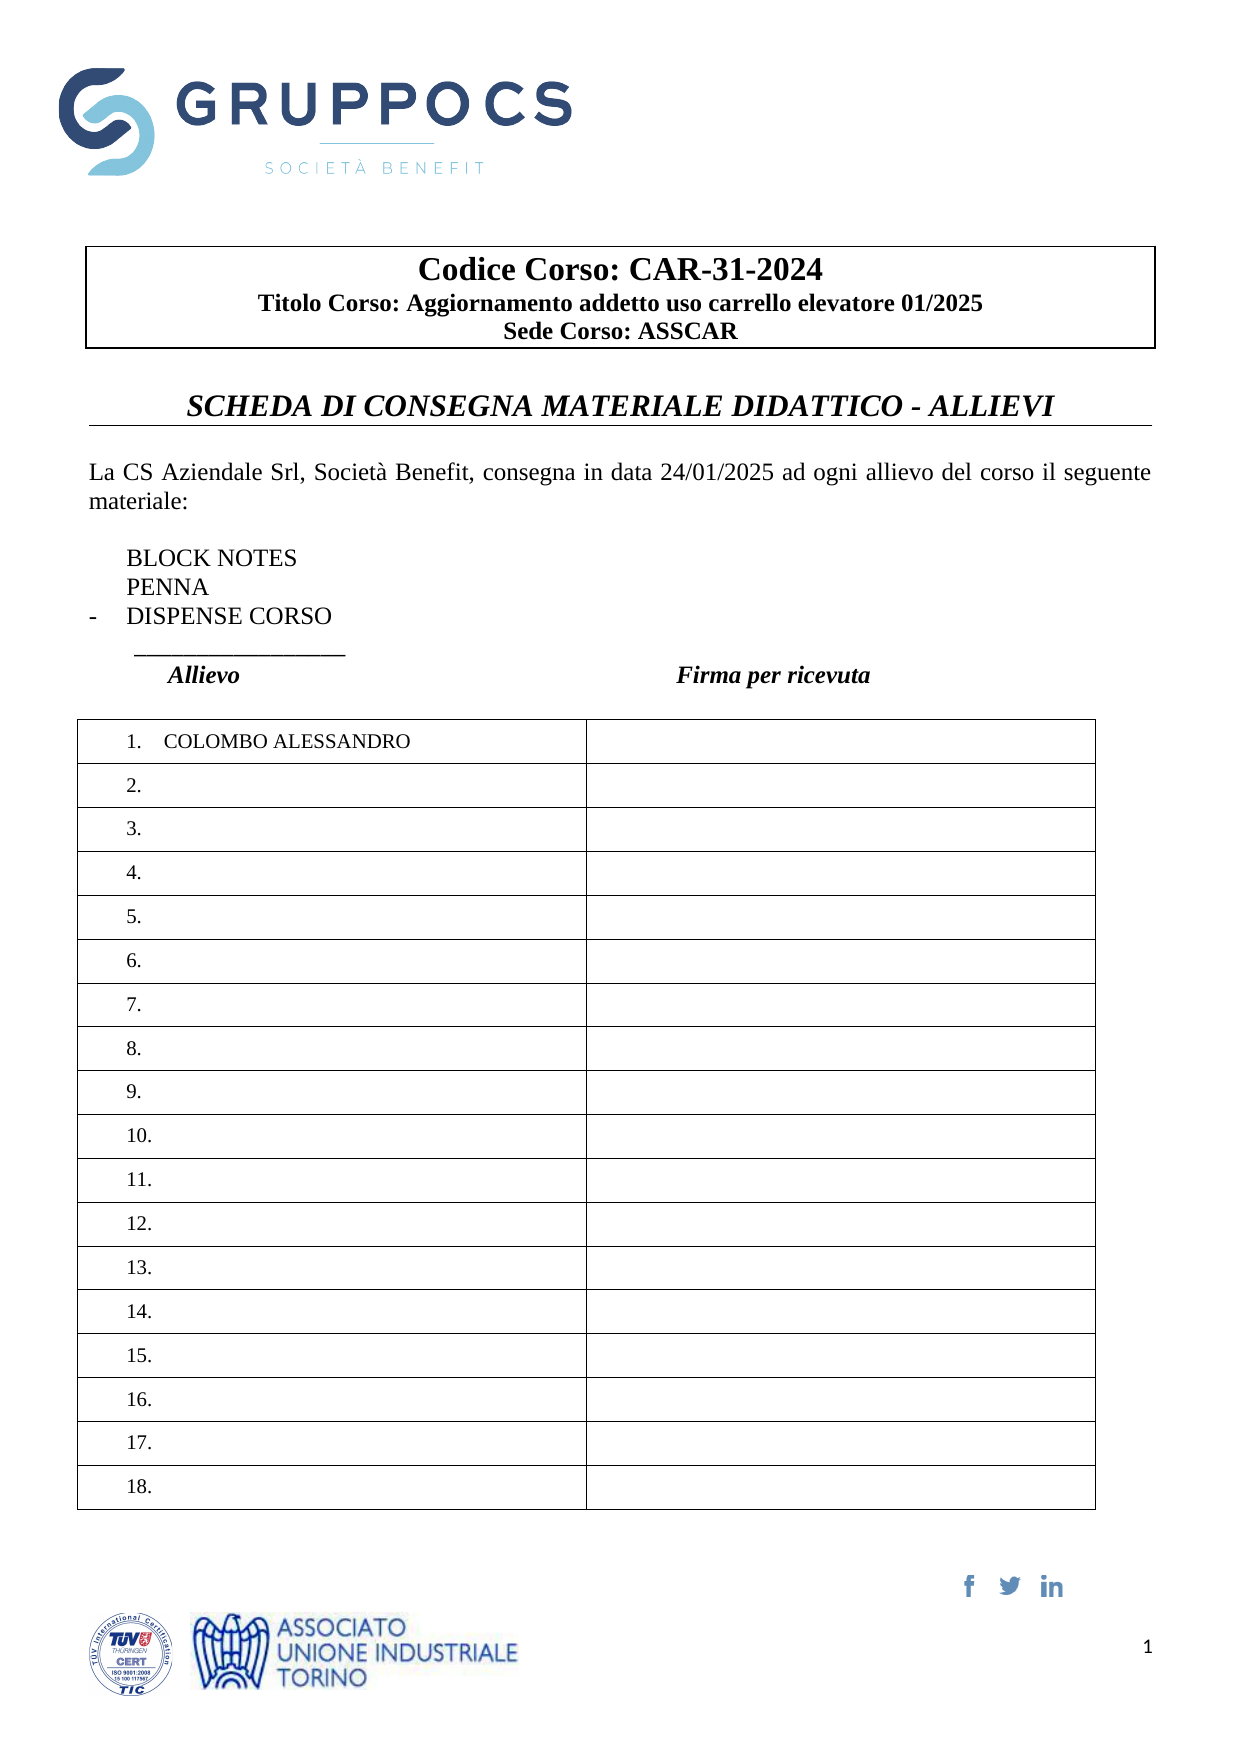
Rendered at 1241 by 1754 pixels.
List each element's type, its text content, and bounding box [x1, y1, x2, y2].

table_cell [587, 1027, 1095, 1070]
table_cell [78, 808, 586, 851]
text Codice Corso: CAR-31-2024 [87, 247, 1154, 288]
table_header COLOMBO ALESSANDRO [78, 720, 586, 763]
table_cell [78, 896, 586, 938]
table_cell [78, 1378, 586, 1421]
table_cell [78, 1027, 586, 1070]
table_cell [587, 984, 1095, 1026]
table_cell [587, 1422, 1095, 1465]
text La CS Aziendale Srl, Società Benefit, consegna in data 24/01/2025 ad ogni allievo del corso il seguente materiale: [88, 457, 1152, 514]
table_cell [587, 940, 1095, 982]
picture [89, 1613, 173, 1696]
table_cell [78, 1247, 586, 1289]
table_cell [78, 852, 586, 895]
list DISPENSE CORSO [88, 601, 1152, 629]
table_cell [78, 1422, 586, 1465]
table_cell [587, 1378, 1095, 1421]
table_cell [587, 1290, 1095, 1333]
table_header [587, 720, 1095, 763]
text Allievo Firma per ricevuta [88, 660, 1152, 689]
table_cell [78, 940, 586, 982]
table_cell [587, 896, 1095, 938]
text SCHEDA DI CONSEGNA MATERIALE DIDATTICO - ALLIEVI [88, 387, 1152, 426]
table_cell [78, 1334, 586, 1377]
table_cell [587, 764, 1095, 807]
table_cell [78, 1115, 586, 1158]
table_cell [587, 852, 1095, 895]
table_cell [587, 1203, 1095, 1246]
table_cell [78, 1071, 586, 1114]
picture [58, 68, 580, 178]
picture [964, 1575, 1063, 1597]
text _________________ [88, 629, 1152, 660]
text Sede Corso: ASSCAR [87, 313, 1154, 347]
text PENNA [126, 572, 1152, 601]
table_cell [587, 1071, 1095, 1114]
table_cell [587, 1115, 1095, 1158]
table_cell [587, 1466, 1095, 1509]
table_cell [78, 1203, 586, 1246]
table_cell [78, 1159, 586, 1202]
table_cell [78, 764, 586, 807]
text BLOCK NOTES [126, 543, 1152, 572]
table_cell [78, 1466, 586, 1509]
table_cell [587, 1159, 1095, 1202]
table_cell [587, 808, 1095, 851]
table_cell [78, 1290, 586, 1333]
picture [190, 1612, 520, 1690]
table_cell [78, 984, 586, 1026]
table_cell [587, 1247, 1095, 1289]
text Titolo Corso: Aggiornamento addetto uso carrello elevatore 01/2025 [88, 288, 1152, 313]
table_cell [587, 1334, 1095, 1377]
